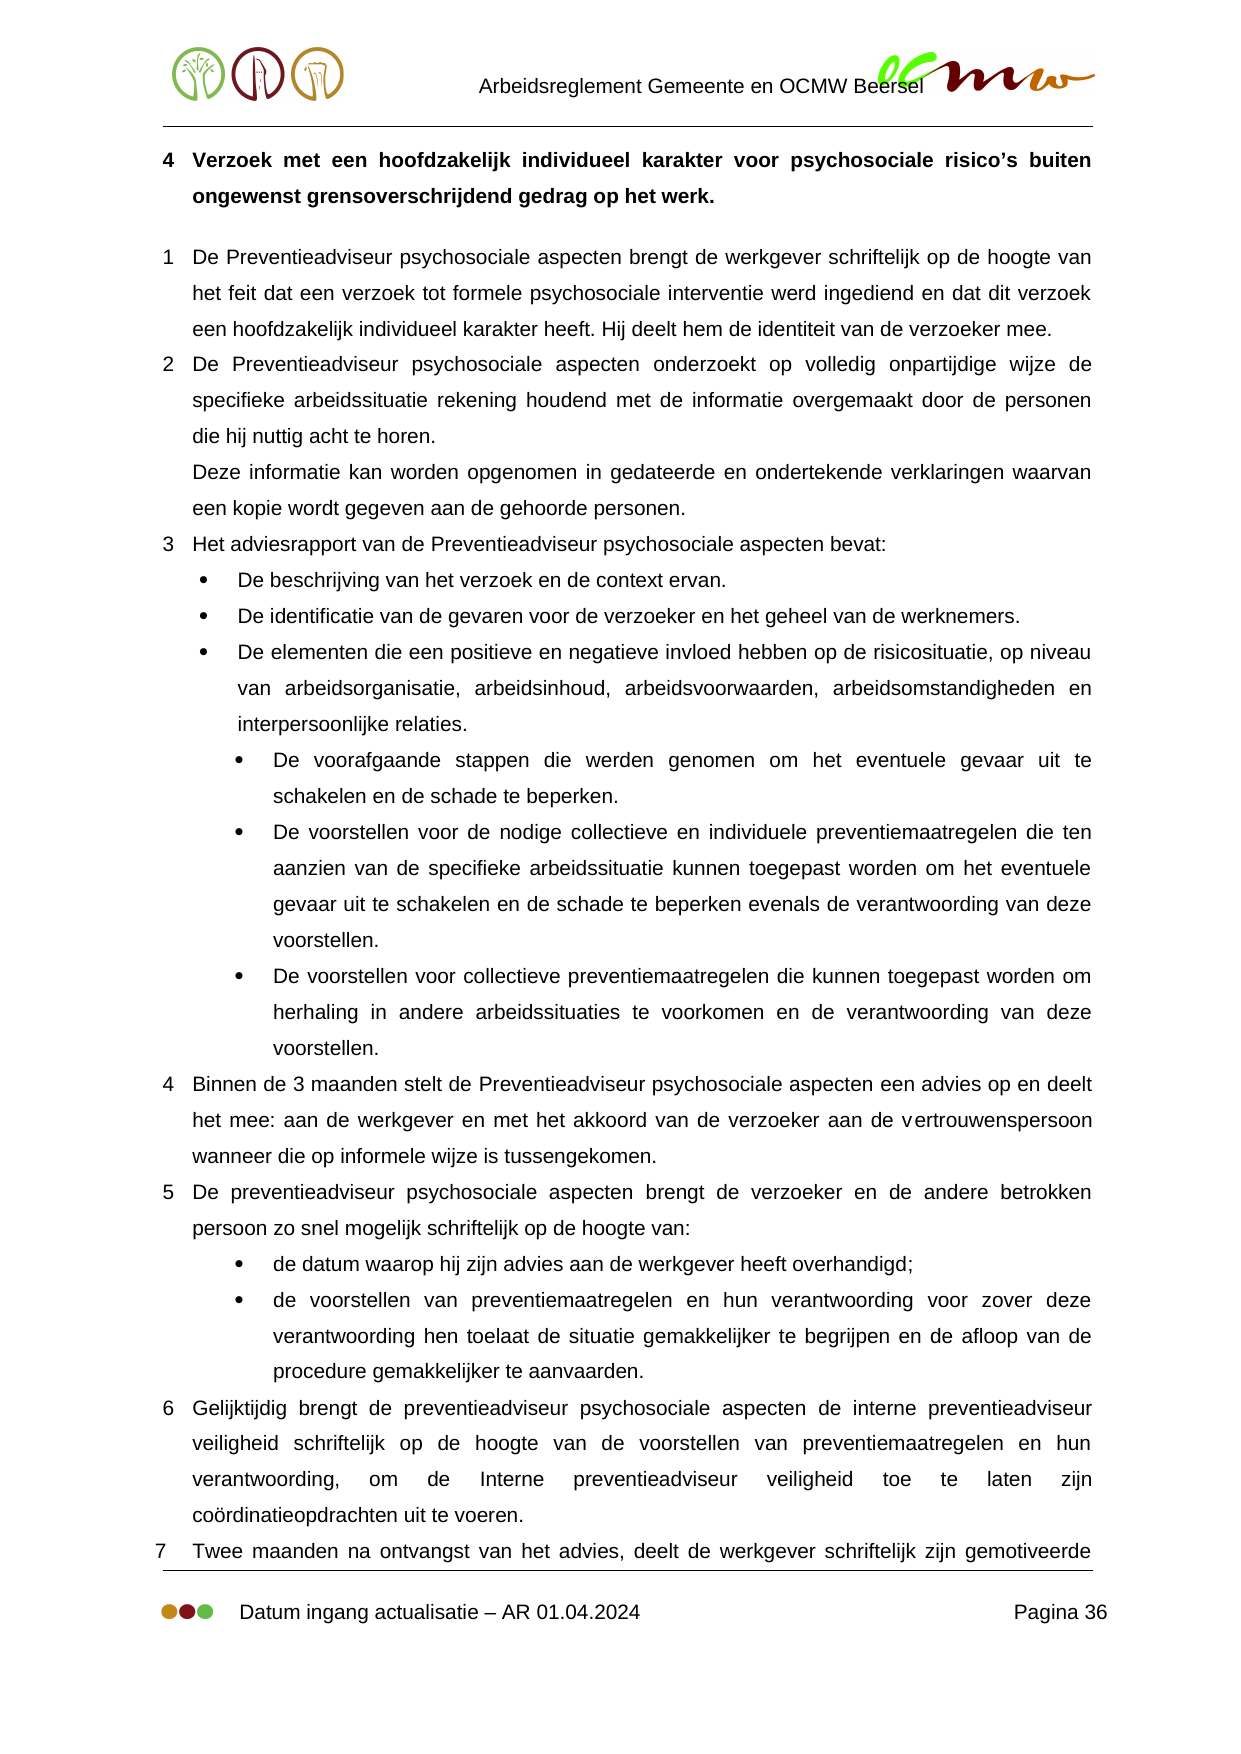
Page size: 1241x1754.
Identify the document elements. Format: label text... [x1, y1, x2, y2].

text Deze informatie kan worden opgenomen in gedateerde en ondertekende verklaringen waarvan een kopie wordt gegeven aan de gehoorde personen. [192, 460, 1093, 520]
text 2 De Preventieadviseur psychosociale aspecten onderzoekt op volledig onpartijdige wijze de specifieke arbeidssituatie rekening houdend met de informatie overgemaakt door de personen die hij nuttig acht te horen. [162, 352, 1093, 448]
list De voorstellen voor collectieve preventiemaatregelen die kunnen toegepast worden om herhaling in andere arbeidssituaties te voorkomen en de verantwoording van deze voorstellen. [235, 964, 1093, 1060]
picture [878, 52, 1096, 95]
picture [162, 1605, 213, 1619]
list Verzoek met een hoofdzakelijk individueel karakter voor psychosociale risico’s buiten ongewenst grensoverschrijdend gedrag op het werk. [162, 148, 1093, 207]
list De preventieadviseur psychosociale aspecten brengt de verzoeker en de andere betrokken persoon zo snel mogelijk schriftelijk op de hoogte van: [162, 1179, 1093, 1239]
list De identificatie van de gevaren voor de verzoeker en het geheel van de werknemers. [200, 604, 1093, 628]
list De beschrijving van het verzoek en de context ervan. [200, 568, 1093, 592]
list De voorafgaande stappen die werden genomen om het eventuele gevaar uit te schakelen en de schade te beperken. [235, 748, 1093, 808]
list de voorstellen van preventiemaatregelen en hun verantwoording voor zover deze verantwoording hen toelaat de situatie gemakkelijker te begrijpen en de afloop van de procedure gemakkelijker te aanvaarden. [235, 1287, 1093, 1383]
picture [172, 47, 344, 101]
list De elementen die een positieve en negatieve invloed hebben op de risicosituatie, op niveau van arbeidsorganisatie, arbeidsinhoud, arbeidsvoorwaarden, arbeidsomstandigheden en interpersoonlijke relaties. [200, 640, 1093, 736]
list Binnen de 3 maanden stelt de Preventieadviseur psychosociale aspecten een advies op en deelt het mee: aan de werkgever en met het akkoord van de verzoeker aan de vertrouwenspersoon wanneer die op informele wijze is tussengekomen. [162, 1072, 1093, 1167]
text 6 Gelijktijdig brengt de preventieadviseur psychosociale aspecten de interne preventieadviseur veiligheid schriftelijk op de hoogte van de voorstellen van preventiemaatregelen en hun verantwoording, om de Interne preventieadviseur veiligheid toe te laten zijn coördinatieopdrachten uit te voeren. [162, 1395, 1093, 1527]
list De voorstellen voor de nodige collectieve en individuele preventiemaatregelen die ten aanzien van de specifieke arbeidssituatie kunnen toegepast worden om het eventuele gevaar uit te schakelen en de schade te beperken evenals de verantwoording van deze voorstellen. [235, 820, 1093, 952]
text 3 Het adviesrapport van de Preventieadviseur psychosociale aspecten bevat: [162, 532, 1093, 556]
list de datum waarop hij zijn advies aan de werkgever heeft overhandigd; [235, 1251, 1093, 1275]
text 1 De Preventieadviseur psychosociale aspecten brengt de werkgever schriftelijk op de hoogte van het feit dat een verzoek tot formele psychosociale interventie werd ingediend en dat dit verzoek een hoofdzakelijk individueel karakter heeft. Hij deelt hem de identiteit van de verzoeker mee. [162, 244, 1093, 340]
